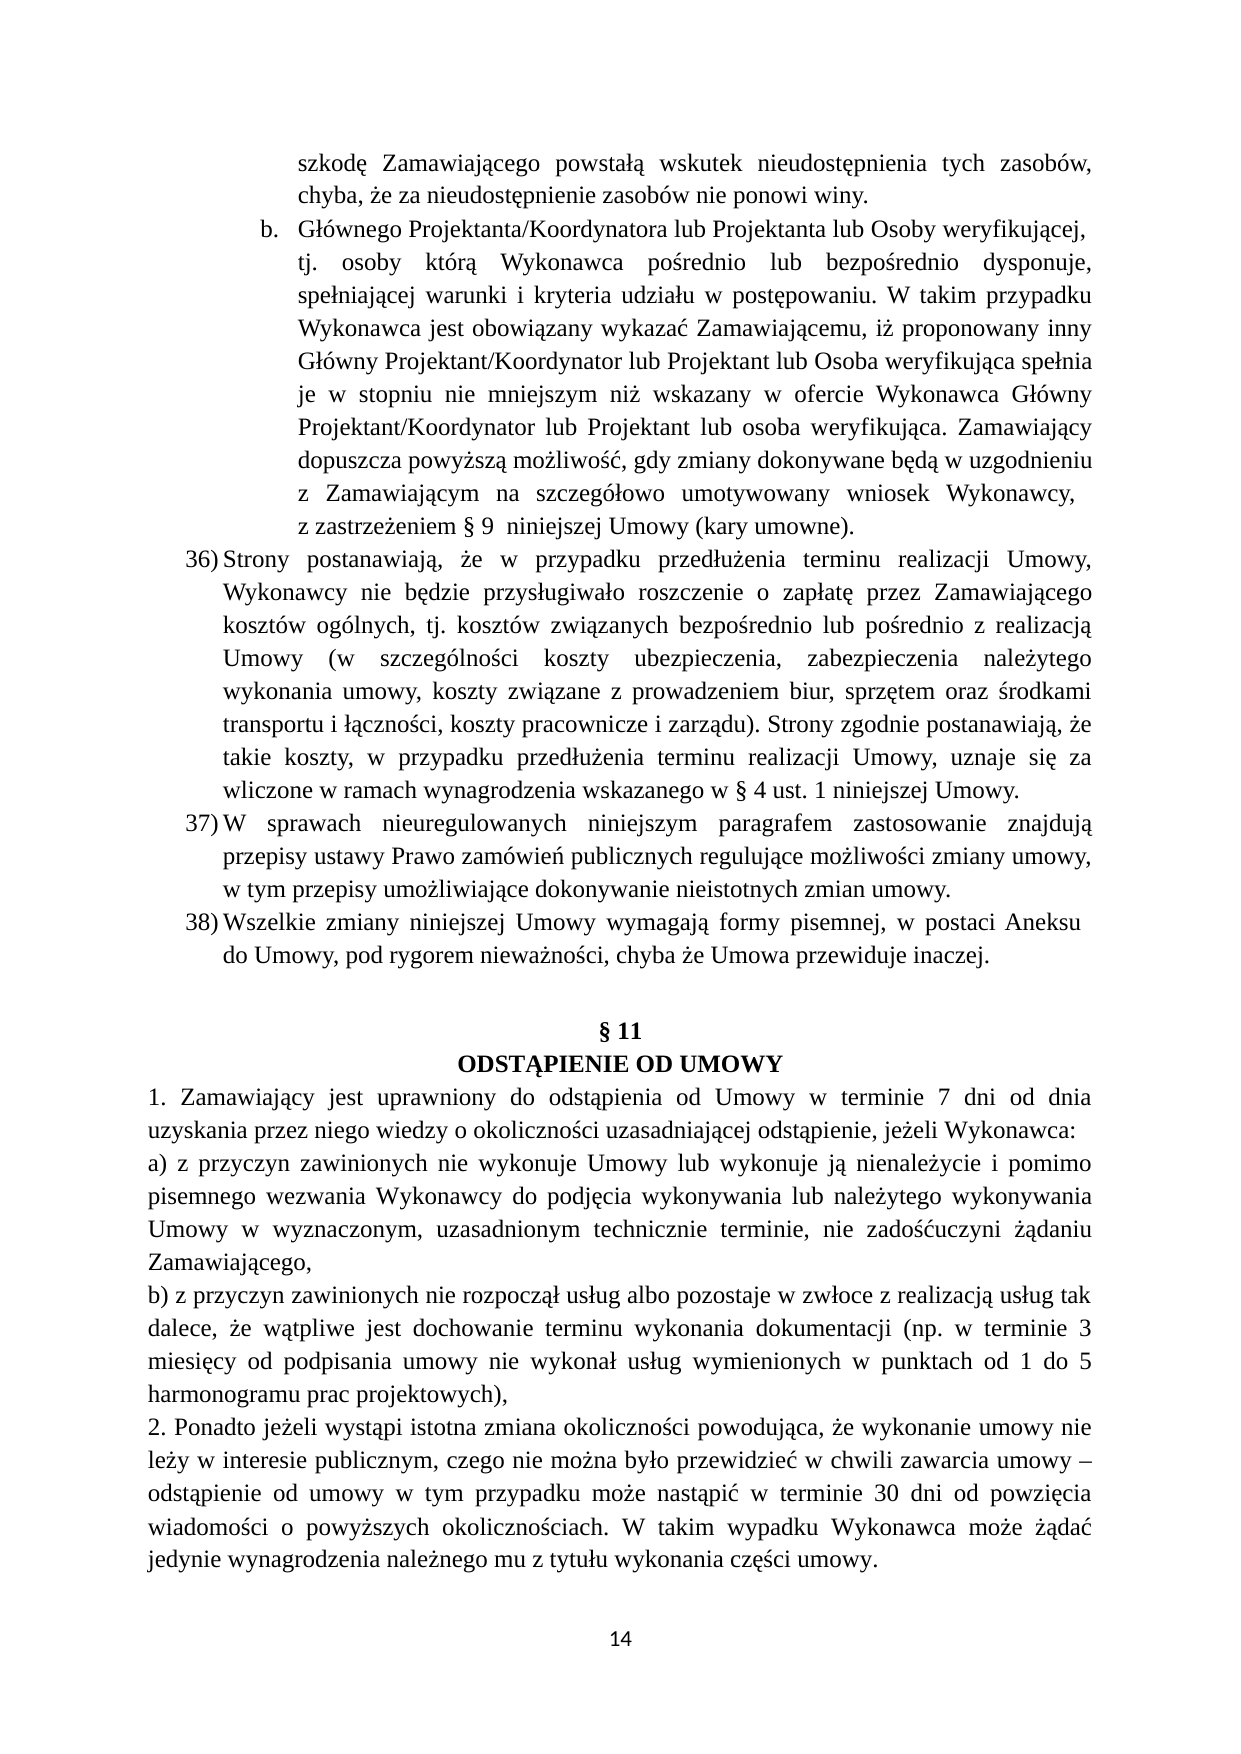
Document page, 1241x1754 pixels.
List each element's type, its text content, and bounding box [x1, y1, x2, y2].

list Głównego Projektanta/Koordynatora lub Projektanta lub Osoby weryfikującej, tj. osoby którą Wykonawca pośrednio lub bezpośrednio dysponuje, spełniającej warunki i kryteria udziału w postępowaniu. W takim przypadku Wykonawca jest obowiązany wykazać Zamawiającemu, iż proponowany inny Główny Projektant/Koordynator lub Projektant lub Osoba weryfikująca spełnia je w stopniu nie mniejszym niż wskazany w ofercie Wykonawca Główny Projektant/Koordynator lub Projektant lub osoba weryfikująca. Zamawiający dopuszcza powyższą możliwość, gdy zmiany dokonywane będą w uzgodnieniu z Zamawiającym na szczegółowo umotywowany wniosek Wykonawcy, z zastrzeżeniem § 9 niniejszej Umowy (kary umowne). [260, 214, 1093, 539]
list Strony postanawiają, że w przypadku przedłużenia terminu realizacji Umowy, Wykonawcy nie będzie przysługiwało roszczenie o zapłatę przez Zamawiającego kosztów ogólnych, tj. kosztów związanych bezpośrednio lub pośrednio z realizacją Umowy (w szczególności koszty ubezpieczenia, zabezpieczenia należytego wykonania umowy, koszty związane z prowadzeniem biur, sprzętem oraz środkami transportu i łączności, koszty pracownicze i zarządu). Strony zgodnie postanawiają, że takie koszty, w przypadku przedłużenia terminu realizacji Umowy, uznaje się za wliczone w ramach wynagrodzenia wskazanego w § 4 ust. 1 niniejszej Umowy. [185, 544, 1093, 804]
text 2. Ponadto jeżeli wystąpi istotna zmiana okoliczności powodująca, że wykonanie umowy nie leży w interesie publicznym, czego nie można było przewidzieć w chwili zawarcia umowy – odstąpienie od umowy w tym przypadku może nastąpić w terminie 30 dni od powzięcia wiadomości o powyższych okolicznościach. W takim wypadku Wykonawca może żądać jedynie wynagrodzenia należnego mu z tytułu wykonania części umowy. [148, 1412, 1093, 1573]
text § 11 [148, 1016, 1093, 1045]
text ODSTĄPIENIE OD UMOWY [148, 1049, 1093, 1078]
list W sprawach nieuregulowanych niniejszym paragrafem zastosowanie znajdują przepisy ustawy Prawo zamówień publicznych regulujące możliwości zmiany umowy, w tym przepisy umożliwiające dokonywanie nieistotnych zmian umowy. [185, 808, 1093, 903]
text b) z przyczyn zawinionych nie rozpoczął usług albo pozostaje w zwłoce z realizacją usług tak dalece, że wątpliwe jest dochowanie terminu wykonania dokumentacji (np. w terminie 3 miesięcy od podpisania umowy nie wykonał usług wymienionych w punktach od 1 do 5 harmonogramu prac projektowych), [148, 1280, 1093, 1408]
text 1. Zamawiający jest uprawniony do odstąpienia od Umowy w terminie 7 dni od dnia uzyskania przez niego wiedzy o okoliczności uzasadniającej odstąpienie, jeżeli Wykonawca: [148, 1082, 1093, 1144]
text a) z przyczyn zawinionych nie wykonuje Umowy lub wykonuje ją nienależycie i pomimo pisemnego wezwania Wykonawcy do podjęcia wykonywania lub należytego wykonywania Umowy w wyznaczonym, uzasadnionym technicznie terminie, nie zadośćuczyni żądaniu Zamawiającego, [148, 1148, 1093, 1276]
list Wszelkie zmiany niniejszej Umowy wymagają formy pisemnej, w postaci Aneksu do Umowy, pod rygorem nieważności, chyba że Umowa przewiduje inaczej. [185, 907, 1093, 969]
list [260, 148, 1093, 209]
